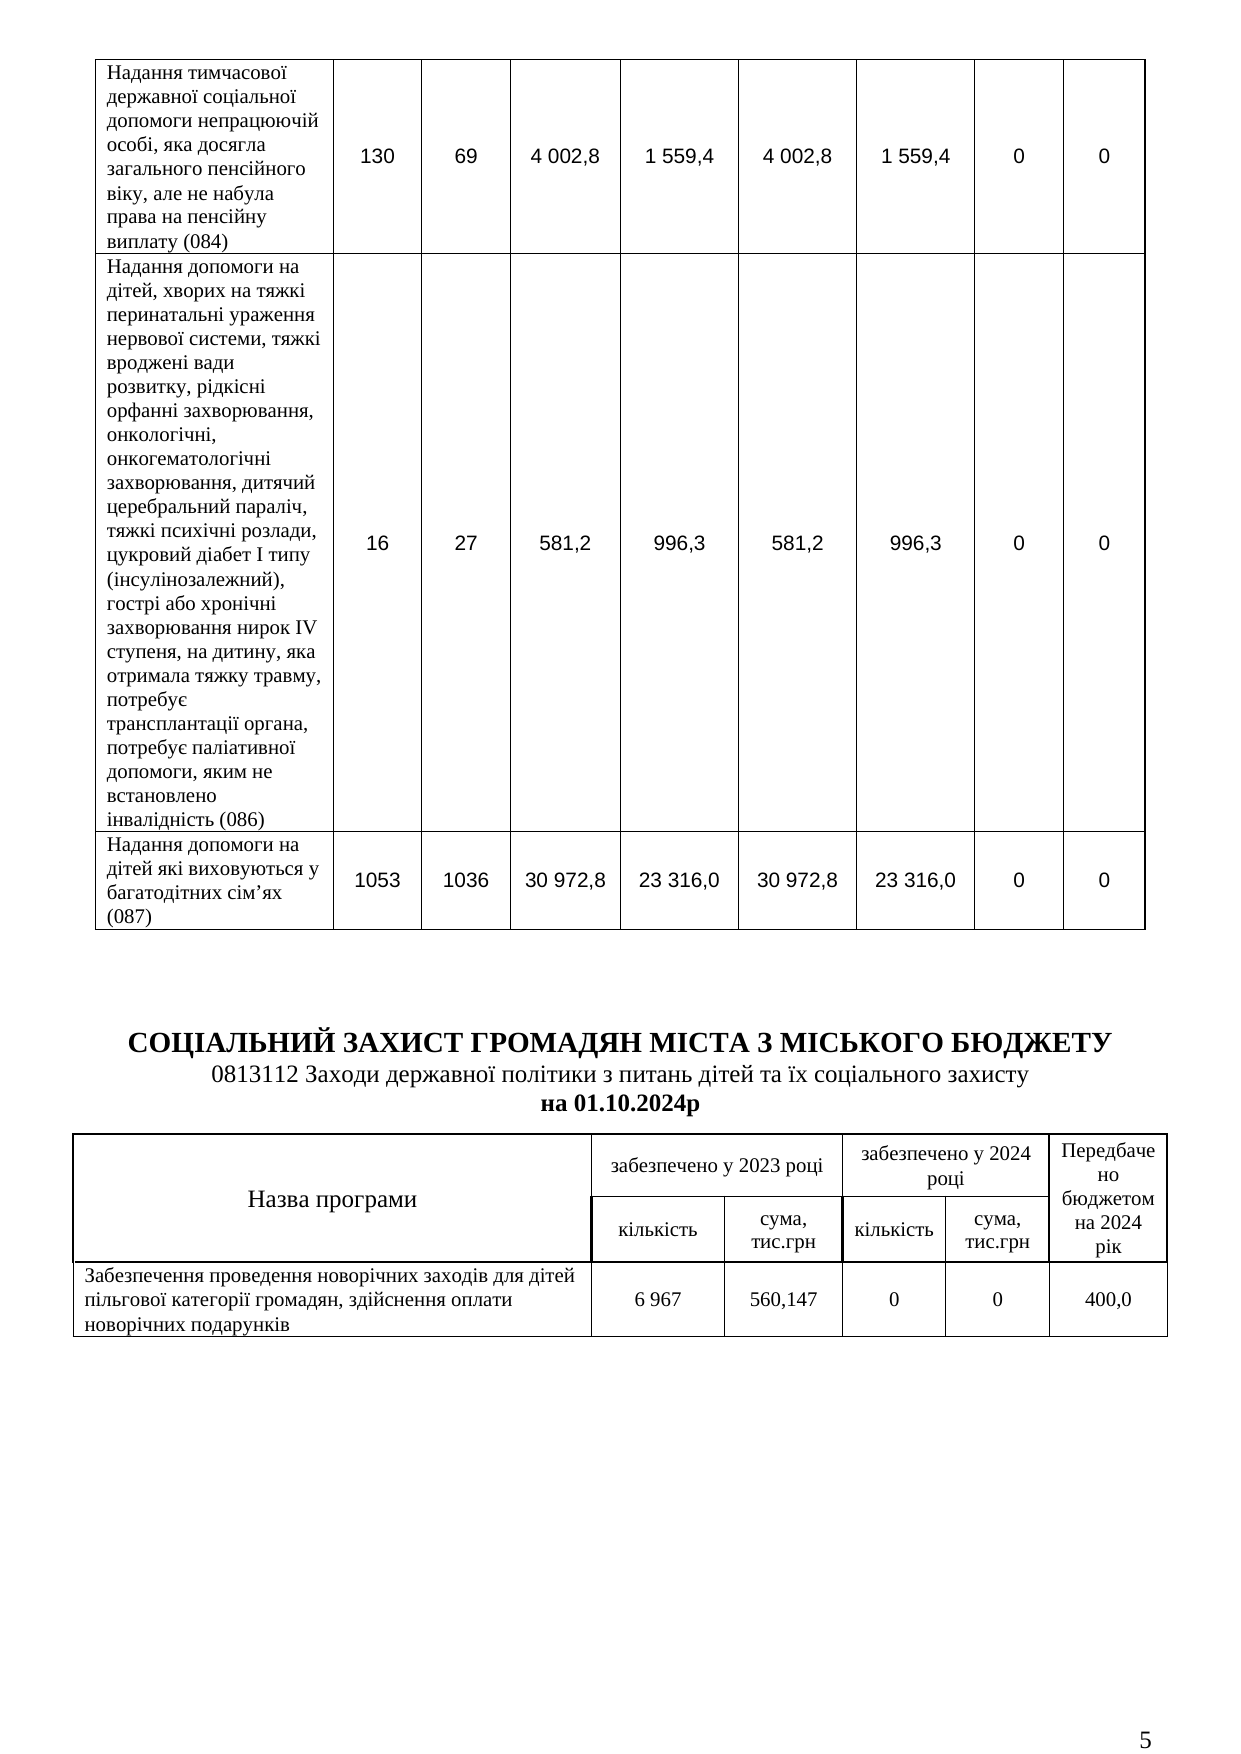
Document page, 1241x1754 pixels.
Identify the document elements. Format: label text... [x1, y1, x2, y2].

table_cell Забезпечення проведення новорічних заходів для дітей пільгової категорії громадян, здійснення оплати новорічних подарунків [74, 1262, 591, 1336]
table_cell 0 [1064, 60, 1144, 253]
table_cell 1053 [334, 832, 421, 928]
table_cell сума, тис.грн [725, 1197, 841, 1261]
table_cell 581,2 [511, 254, 620, 831]
table_header Передбачено бюджетом на 2024 рік [1050, 1135, 1166, 1261]
table_cell 30 972,8 [511, 832, 620, 928]
table_cell 0 [975, 832, 1063, 928]
text СОЦІАЛЬНИЙ ЗАХИСТ ГРОМАДЯН МІСТА З МІСЬКОГО БЮДЖЕТУ [89, 1025, 1152, 1059]
table_cell 69 [422, 60, 510, 253]
table_cell 0 [1064, 254, 1144, 831]
table_cell 6 967 [592, 1263, 724, 1336]
table_cell 0 [975, 254, 1063, 831]
table_cell 4 002,8 [739, 60, 856, 253]
table_cell 581,2 [739, 254, 856, 831]
table_cell Надання допомоги на дітей які виховуються у багатодітних сім’ях (087) [96, 832, 333, 928]
table_cell 1 559,4 [621, 60, 738, 253]
table_cell сума, тис.грн [946, 1197, 1048, 1261]
table_cell 4 002,8 [511, 60, 620, 253]
table_cell 0 [1064, 832, 1144, 928]
table_cell 30 972,8 [739, 832, 856, 928]
table_cell 27 [422, 254, 510, 831]
table_cell 0 [975, 60, 1063, 253]
table_cell 0 [843, 1263, 945, 1336]
table_cell 400,0 [1050, 1263, 1167, 1336]
table_cell 0 [946, 1263, 1049, 1336]
text 0813112 Заходи державної політики з питань дітей та їх соціального захисту [89, 1059, 1152, 1088]
text на 01.10.2024р [89, 1088, 1152, 1116]
table_cell 560,147 [725, 1263, 842, 1336]
table_cell кількість [593, 1197, 724, 1261]
table_cell 996,3 [621, 254, 738, 831]
table_cell 23 316,0 [621, 832, 738, 928]
table_header забезпечено у 2024 році [843, 1135, 1048, 1196]
table_header забезпечено у 2023 році [592, 1135, 842, 1196]
table_cell 1 559,4 [857, 60, 974, 253]
table_cell Надання тимчасової державної соціальної допомоги непрацюючій особі, яка досягла загального пенсійного віку, але не набула права на пенсійну виплату (084) [96, 60, 333, 253]
table_cell 23 316,0 [857, 832, 974, 928]
table_cell 130 [334, 60, 421, 253]
table_cell Надання допомоги на дітей, хворих на тяжкі перинатальні ураження нервової системи, тяжкі вроджені вади розвитку, рідкісні орфанні захворювання, онкологічні, онкогематологічні захворювання, дитячий церебральний параліч, тяжкі психічні розлади, цукровий діабет I типу (інсулінозалежний), гострі або хронічні захворювання нирок IV ступеня, на дитину, яка отримала тяжку травму, потребує трансплантації органа, потребує паліативної допомоги, яким не встановлено інвалідність (086) [96, 254, 333, 831]
table_cell кількість [844, 1197, 945, 1261]
table_header Назва програми [74, 1135, 591, 1261]
table_cell 996,3 [857, 254, 974, 831]
table_cell 16 [334, 254, 421, 831]
table_cell 1036 [422, 832, 510, 928]
